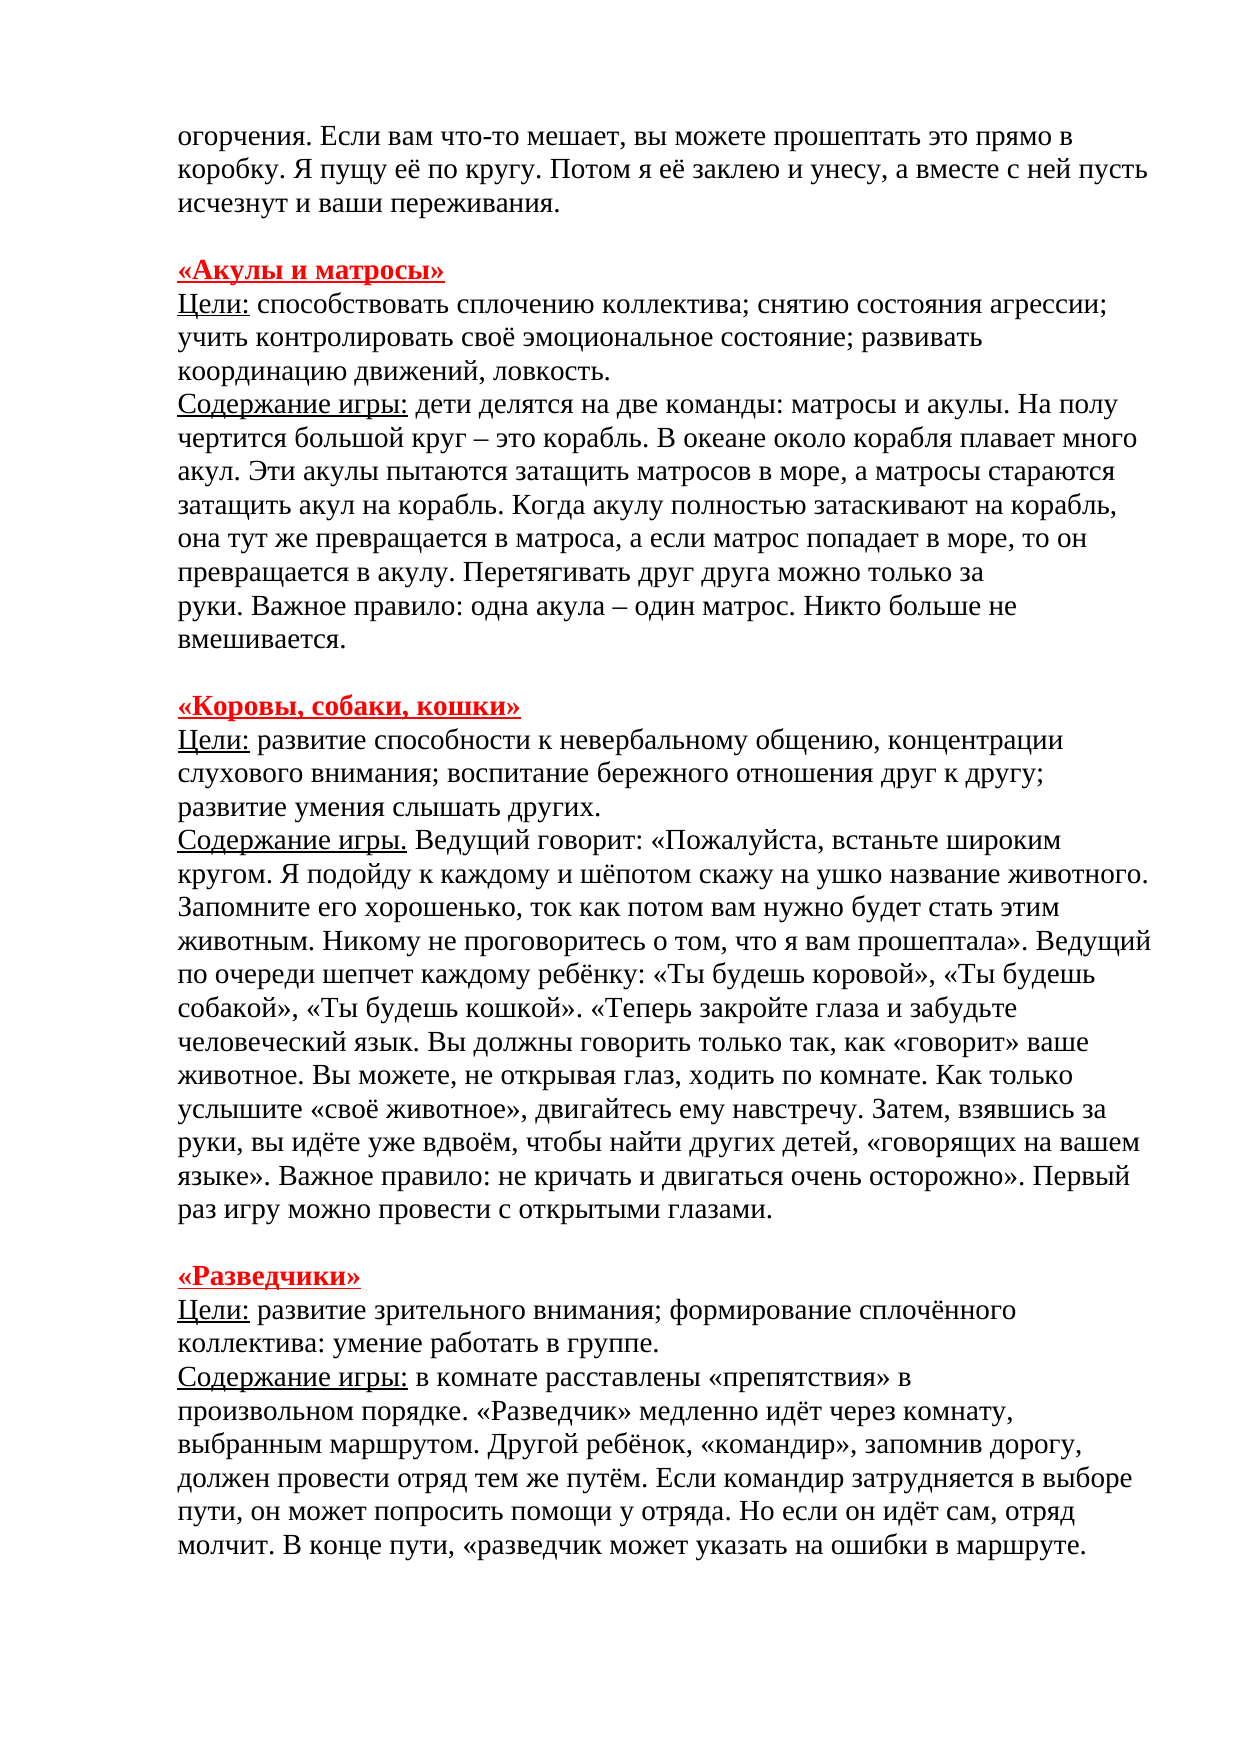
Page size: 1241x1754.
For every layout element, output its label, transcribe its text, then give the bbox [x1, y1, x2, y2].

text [177, 118, 1152, 219]
text Содержание игры. Ведущий говорит: «Пожалуйста, встаньте широким кругом. Я подойду к каждому и шёпотом скажу на ушко название животного. Запомните его хорошенько, ток как потом вам нужно будет стать этим животным. Никому не проговоритесь о том, что я вам прошептала». Ведущий по очереди шепчет каждому ребёнку: «Ты будешь коровой», «Ты будешь собакой», «Ты будешь кошкой». «Теперь закройте глаза и забудьте человеческий язык. Вы должны говорить только так, как «говорит» ваше животное. Вы можете, не открывая глаз, ходить по комнате. Как только услышите «своё животное», двигайтесь ему навстречу. Затем, взявшись за руки, вы идёте уже вдвоём, чтобы найти других детей, «говорящих на вашем языке». Важное правило: не кричать и двигаться очень осторожно». Первый раз игру можно провести с открытыми глазами. [177, 822, 1152, 1225]
text «Коровы, собаки, кошки» [177, 688, 1152, 722]
text Цели: развитие способности к невербальному общению, концентрации слухового внимания; воспитание бережного отношения друг к другу; развитие умения слышать других. [177, 722, 1152, 822]
text «Разведчики» [177, 1258, 1152, 1292]
text Содержание игры: в комнате расставлены «препятствия» в произвольном порядке. «Разведчик» медленно идёт через комнату, выбранным маршрутом. Другой ребёнок, «командир», запомнив дорогу, должен провести отряд тем же путём. Если командир затрудняется в выборе пути, он может попросить помощи у отряда. Но если он идёт сам, отряд молчит. В конце пути, «разведчик может указать на ошибки в маршруте. [177, 1359, 1152, 1560]
text Цели: способствовать сплочению коллектива; снятию состояния агрессии; учить контролировать своё эмоциональное состояние; развивать координацию движений, ловкость. [177, 286, 1152, 386]
text «Акулы и матросы» [177, 252, 1152, 286]
text Содержание игры: дети делятся на две команды: матросы и акулы. На полу чертится большой круг – это корабль. В океане около корабля плавает много акул. Эти акулы пытаются затащить матросов в море, а матросы стараются затащить акул на корабль. Когда акулу полностью затаскивают на корабль, она тут же превращается в матроса, а если матрос попадает в море, то он превращается в акулу. Перетягивать друг друга можно только за руки. Важное правило: одна акула – один матрос. Никто больше не вмешивается. [177, 386, 1152, 655]
text Цели: развитие зрительного внимания; формирование сплочённого коллектива: умение работать в группе. [177, 1292, 1152, 1359]
